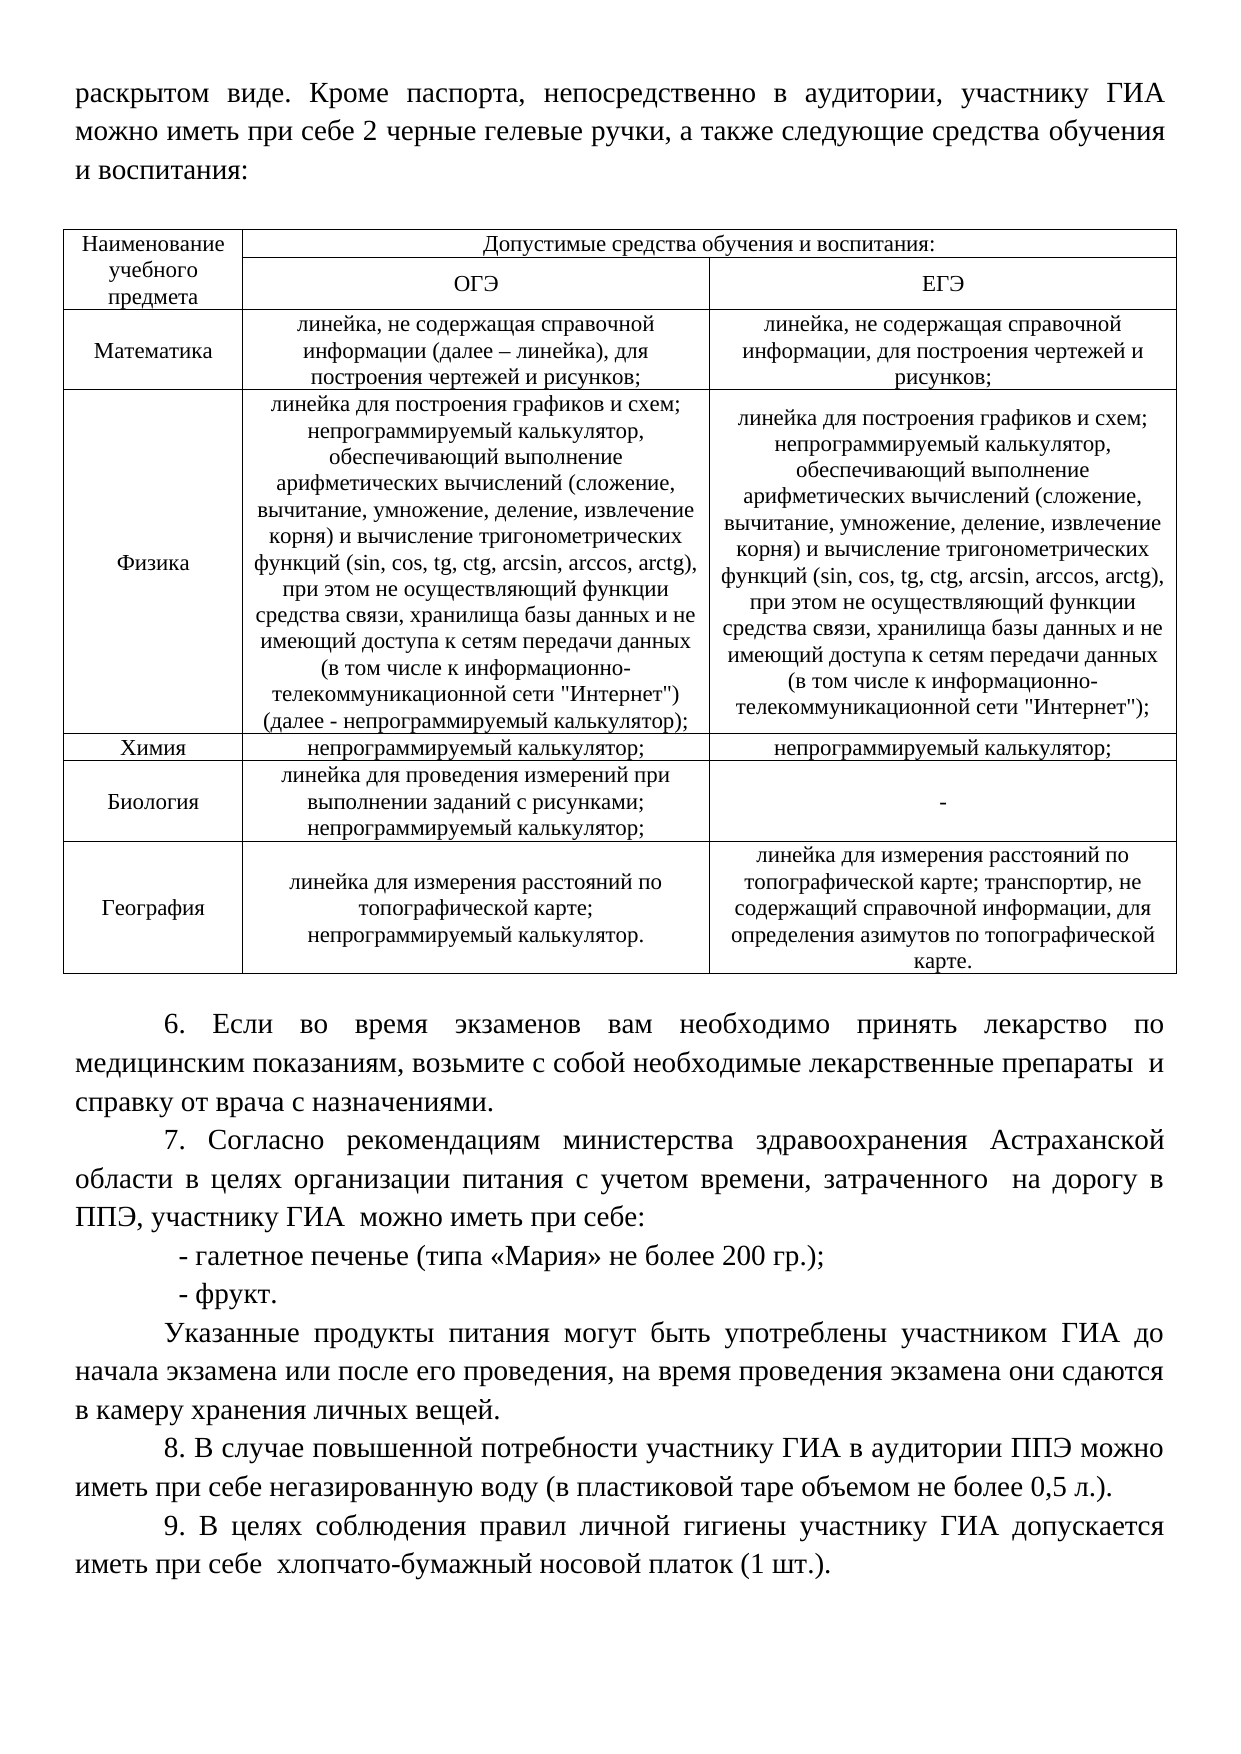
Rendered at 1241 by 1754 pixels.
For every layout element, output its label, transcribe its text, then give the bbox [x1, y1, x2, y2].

table_cell линейка, не содержащая справочной информации (далее – линейка), для построения чертежей и рисунков; [243, 310, 709, 389]
table_cell линейка для измерения расстояний по топографической карте; транспортир, не содержащий справочной информации, для определения азимутов по топографической карте. [710, 842, 1176, 973]
table_cell - [710, 761, 1176, 841]
table_cell Биология [64, 761, 242, 841]
text 9. В целях соблюдения правил личной гигиены участнику ГИА допускается иметь при себе хлопчато-бумажный носовой платок (1 шт.). [75, 1508, 1165, 1580]
text - галетное печенье (типа «Мария» не более 200 гр.); [75, 1238, 1165, 1271]
table_header Наименование учебного предмета [64, 230, 242, 309]
table_cell линейка для проведения измерений при выполнении заданий с рисунками; непрограммируемый калькулятор; [243, 761, 709, 841]
table_cell Математика [64, 310, 242, 389]
text Указанные продукты питания могут быть употреблены участником ГИА до начала экзамена или после его проведения, на время проведения экзамена они сдаются в камеру хранения личных вещей. [75, 1315, 1165, 1426]
text 8. В случае повышенной потребности участнику ГИА в аудитории ППЭ можно иметь при себе негазированную воду (в пластиковой таре объемом не более 0,5 л.). [75, 1431, 1165, 1503]
text 7. Согласно рекомендациям министерства здравоохранения Астраханской области в целях организации питания с учетом времени, затраченного на дорогу в ППЭ, участнику ГИА можно иметь при себе: [75, 1122, 1165, 1233]
table_cell линейка для измерения расстояний по топографической карте; непрограммируемый калькулятор. [243, 842, 709, 973]
table_cell ЕГЭ [710, 258, 1176, 309]
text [75, 75, 1165, 186]
table_cell линейка для построения графиков и схем; непрограммируемый калькулятор, обеспечивающий выполнение арифметических вычислений (сложение, вычитание, умножение, деление, извлечение корня) и вычисление тригонометрических функций (sin, cos, tg, ctg, arcsin, arccos, arctg), при этом не осуществляющий функции средства связи, хранилища базы данных и не имеющий доступа к сетям передачи данных (в том числе к информационно-телекоммуникационной сети "Интернет"); [710, 390, 1176, 733]
table_cell линейка для построения графиков и схем; непрограммируемый калькулятор, обеспечивающий выполнение арифметических вычислений (сложение, вычитание, умножение, деление, извлечение корня) и вычисление тригонометрических функций (sin, cos, tg, ctg, arcsin, arccos, arctg), при этом не осуществляющий функции средства связи, хранилища базы данных и не имеющий доступа к сетям передачи данных (в том числе к информационно-телекоммуникационной сети "Интернет") (далее - непрограммируемый калькулятор); [243, 390, 709, 733]
text 6. Если во время экзаменов вам необходимо принять лекарство по медицинским показаниям, возьмите с собой необходимые лекарственные препараты и справку от врача с назначениями. [75, 1007, 1165, 1117]
text - фрукт. [75, 1276, 1165, 1310]
table_cell Химия [64, 734, 242, 760]
table_cell Физика [64, 390, 242, 733]
table_cell непрограммируемый калькулятор; [243, 734, 709, 760]
table_cell География [64, 842, 242, 973]
table_cell ОГЭ [243, 258, 709, 309]
table_header Допустимые средства обучения и воспитания: [243, 230, 1176, 257]
table_cell линейка, не содержащая справочной информации, для построения чертежей и рисунков; [710, 310, 1176, 389]
table_cell непрограммируемый калькулятор; [710, 734, 1176, 760]
